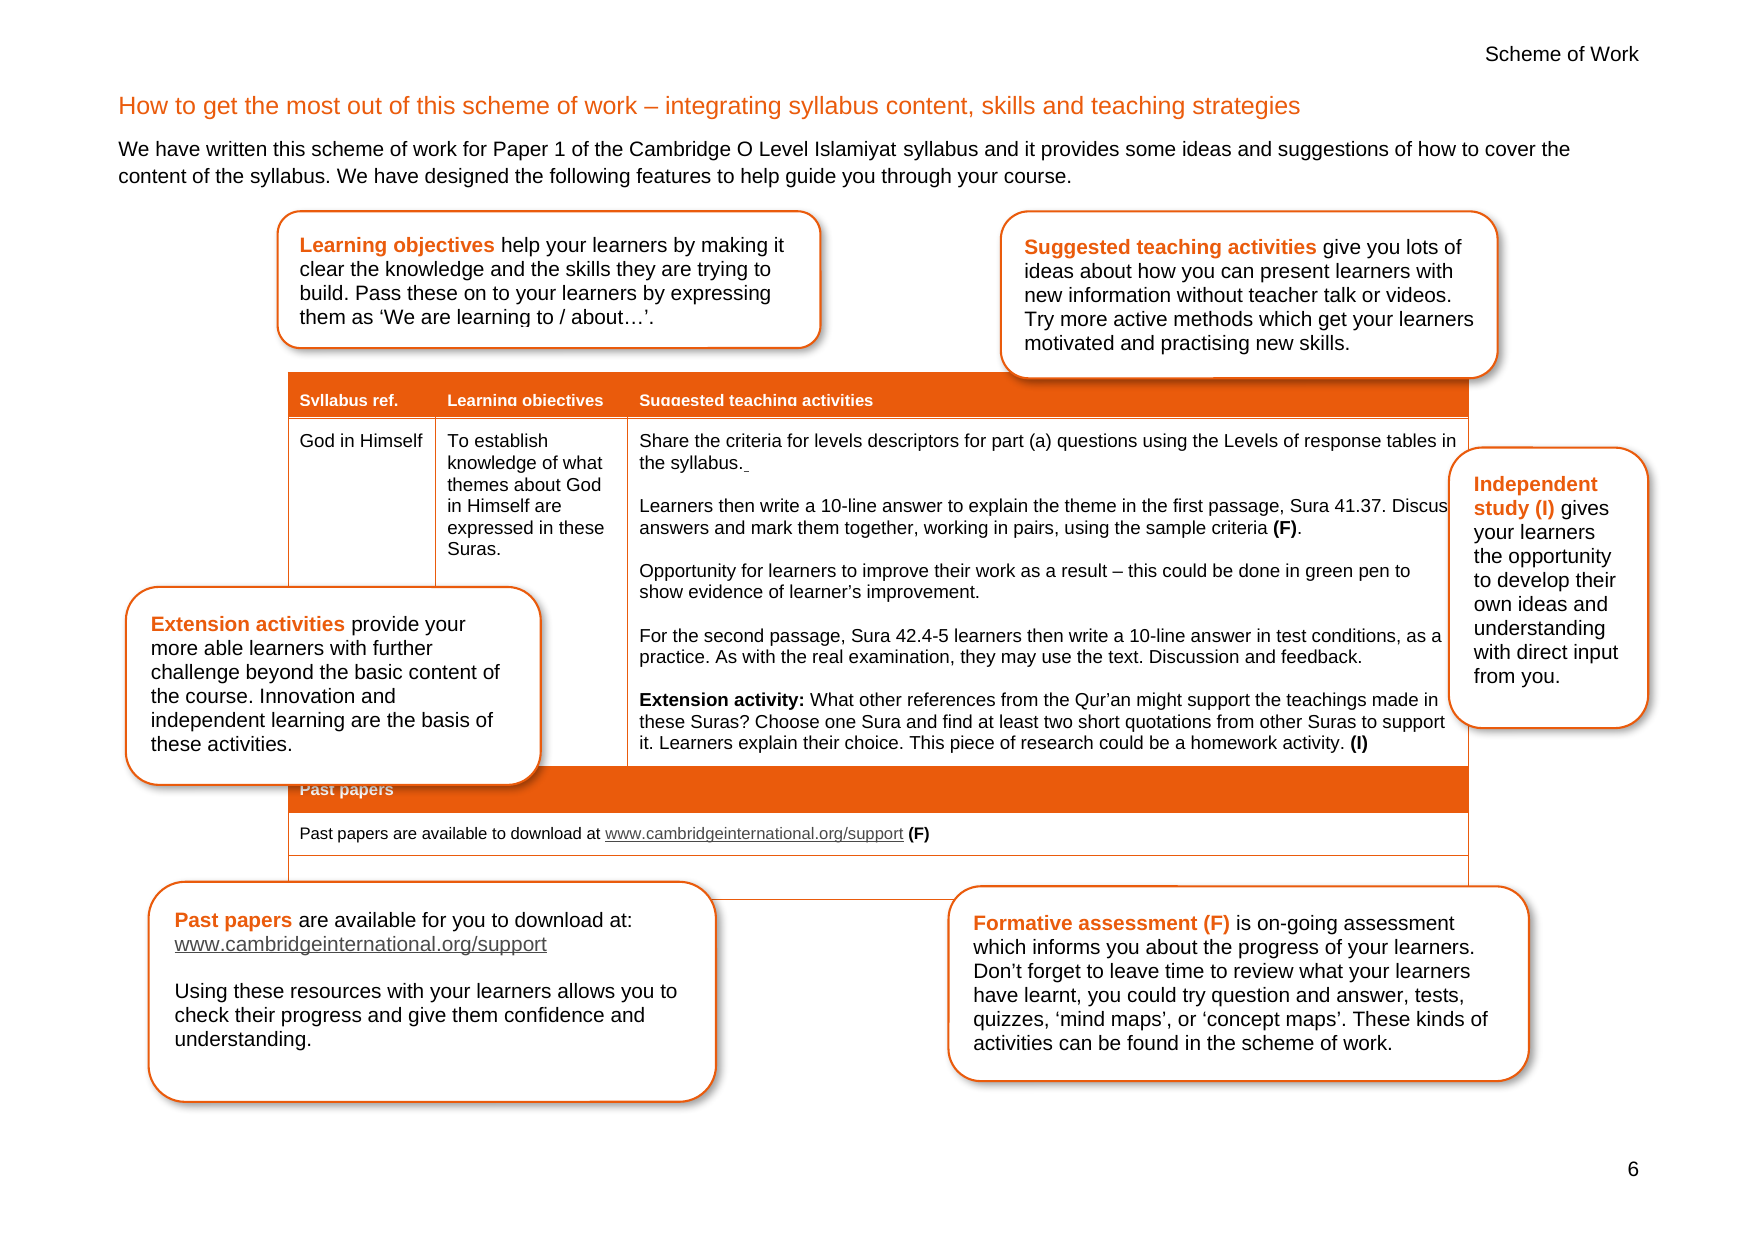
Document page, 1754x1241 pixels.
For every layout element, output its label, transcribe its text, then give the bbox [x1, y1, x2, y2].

table_cell Past papers [289, 767, 1468, 811]
table_header Syllabus ref. [289, 373, 435, 417]
table_cell Share the criteria for levels descriptors for part (a) questions using the Levels of response tables in the syllabus. Learners then write a 10-line answer to explain the theme in the first passage, Sura 41.37. Discuss answers and mark them together, working in pairs, using the sample criteria (F). Opportunity for learners to improve their work as a result – this could be done in green pen to show evidence of learner’s improvement. For the second passage, Sura 42.4-5 learners then write a 10-line answer in test conditions, as a practice. As with the real examination, they may use the text. Discussion and feedback. Extension activity: What other references from the Qur’an might support the teachings made in these Suras? Choose one Sura and find at least two short quotations from other Suras to support it. Learners explain their choice. This piece of research could be a homework activity. (I) [628, 419, 1468, 766]
table_cell Past papers are available to download at www.cambridgeinternational.org/support (F) [289, 813, 1468, 855]
table_cell [289, 856, 1468, 899]
table_cell To establish knowledge of what themes about God in Himself are expressed in these Suras. [436, 419, 627, 766]
table_header Suggested teaching activities [628, 373, 1468, 417]
subtitle How to get the most out of this scheme of work – integrating syllabus content, skills and teaching strategies [118, 91, 1639, 120]
table_header Learning objectives [436, 373, 627, 417]
table_cell God in Himself [289, 419, 435, 584]
text We have written this scheme of work for Paper 1 of the Cambridge O Level Islamiyat syllabus and it provides some ideas and suggestions of how to cover the content of the syllabus. We have designed the following features to help guide you through your course. [118, 136, 1639, 188]
